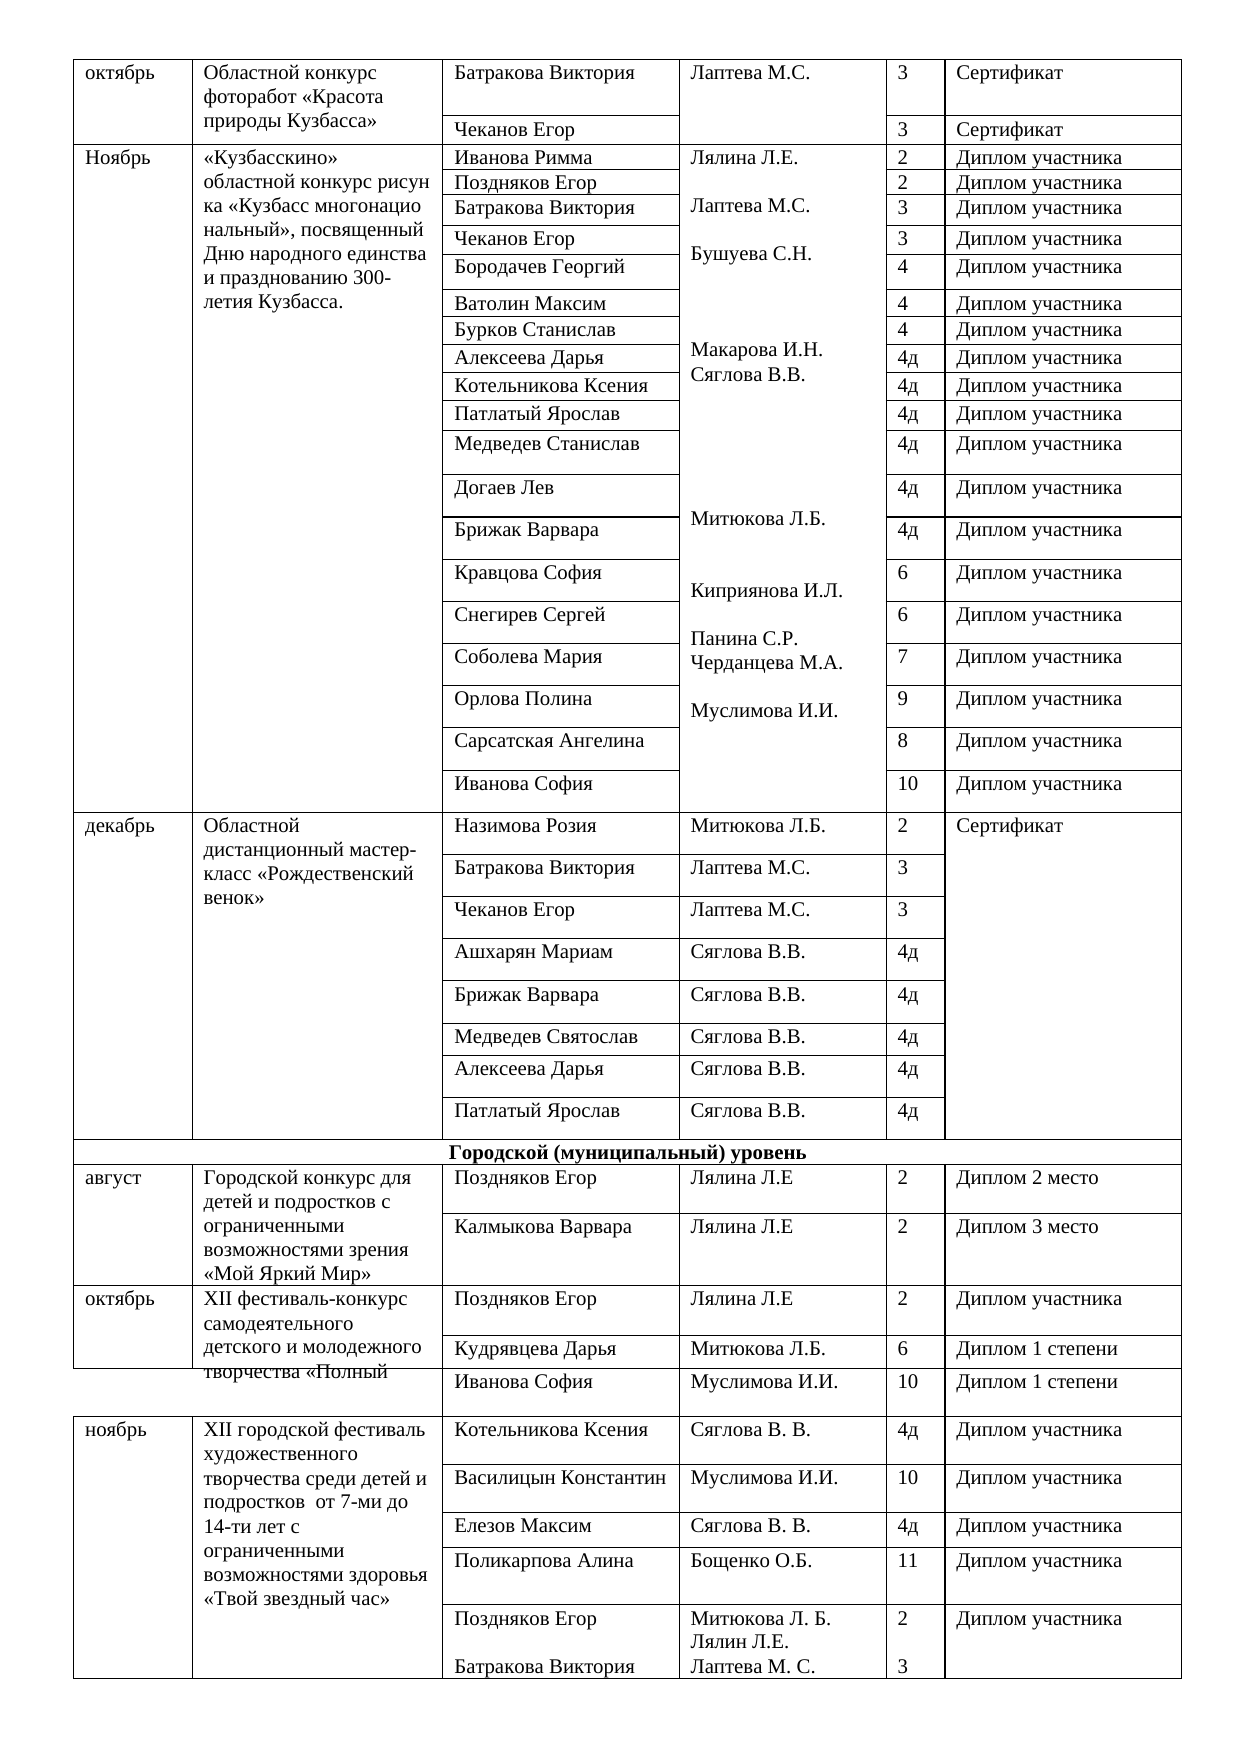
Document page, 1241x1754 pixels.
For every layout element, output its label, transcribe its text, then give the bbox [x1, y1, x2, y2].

table_cell 2 [887, 813, 944, 854]
table_cell Лялина Л.Е [680, 1165, 886, 1213]
table_cell 4д [887, 401, 944, 430]
table_cell Диплом участника [946, 226, 1181, 253]
table_cell XII городской фестиваль художественного творчества среди детей и подростков от 7-ми до 14-ти лет с ограниченными возможностями здоровья «Твой звездный час» [193, 1417, 442, 1678]
table_cell Ноябрь [74, 145, 192, 812]
table_cell Городской конкурс для детей и подростков с ограниченными возможностями зрения «Мой Яркий Мир» [344, 1165, 442, 1285]
table_cell Медведев Станислав [443, 431, 679, 474]
table_cell 2 [887, 1214, 944, 1285]
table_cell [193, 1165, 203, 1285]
table_cell Диплом 1 степени [946, 1369, 1181, 1416]
table_cell Митюкова Л.Б. [680, 813, 886, 854]
table_cell 7 [887, 644, 944, 685]
table_cell Иванова София [443, 1369, 679, 1416]
table_cell Диплом участника [946, 1465, 1181, 1512]
table_cell Патлатый Ярослав [443, 1098, 679, 1139]
table_cell Сарсатская Ангелина [443, 728, 679, 769]
table_cell Диплом участника [946, 1605, 1181, 1678]
table_cell 4 [887, 255, 944, 289]
table_cell Кравцова София [443, 560, 679, 601]
table_cell Батракова Виктория [443, 60, 679, 115]
table_cell Поликарпова Алина [443, 1548, 679, 1604]
table_cell Бурков Станислав [443, 317, 679, 344]
table_cell XII фестиваль-конкурс самодеятельного детского и молодежного творчества «Полный вперед» [193, 1286, 442, 1368]
table_cell октябрь [74, 60, 192, 144]
table_cell 2 [887, 1286, 944, 1334]
table_cell Сяглова В.В. [680, 1024, 886, 1054]
table_cell Диплом участника [946, 345, 1181, 372]
table_cell Котельникова Ксения [443, 1417, 679, 1464]
table_cell Сяглова В. В. [680, 1417, 886, 1464]
table_cell Лялина Л.Е [680, 1286, 886, 1334]
table_cell Кудрявцева Дарья [443, 1336, 679, 1368]
table_cell Лаптева М.С. [680, 855, 886, 896]
table_cell Брижак Варвара [443, 518, 679, 558]
table_cell Сертификат [946, 60, 1181, 115]
table_cell декабрь [74, 813, 192, 1139]
table_cell Диплом участника [946, 518, 1181, 558]
table_cell 6 [887, 602, 944, 643]
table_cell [443, 1605, 679, 1678]
table_cell Диплом участника [946, 195, 1181, 225]
table_cell Сяглова В.В. [680, 1098, 886, 1139]
table_cell Диплом участника [946, 401, 1181, 430]
table_cell 10 [887, 1465, 944, 1512]
table_cell Патлатый Ярослав [443, 401, 679, 430]
table_cell 3 [887, 226, 944, 253]
table_cell Котельникова Ксения [443, 373, 679, 400]
table_cell Чеканов Егор [443, 897, 679, 938]
table_cell 4д [887, 345, 944, 372]
table_cell Батракова Виктория [443, 195, 679, 225]
table_cell Поздняков Егор [443, 1286, 679, 1334]
table_cell Городской (муниципальный) уровень [74, 1140, 1181, 1164]
table_cell Орлова Полина [443, 686, 679, 727]
table_cell 9 [887, 686, 944, 727]
table_cell Диплом участника [946, 170, 1181, 194]
table_cell Лялина Л.Е [680, 1214, 886, 1285]
table_cell 8 [887, 728, 944, 769]
table_cell 4д [887, 431, 944, 474]
table_cell Иванова Римма [443, 145, 679, 169]
table_cell август [74, 1165, 192, 1285]
table_cell Елезов Максим [443, 1513, 679, 1547]
table_cell 4д [887, 1417, 944, 1464]
table_cell 4д [887, 981, 944, 1023]
table_cell Брижак Варвара [443, 981, 679, 1023]
table_cell 2 [887, 1165, 944, 1213]
table_cell Лаптева М.С. [680, 897, 886, 938]
table_cell октябрь [74, 1286, 192, 1368]
table_cell Диплом участника [946, 1417, 1181, 1464]
table_cell Лялина Л.Е. Лаптева М.С. Бушуева С.Н. Макарова И.Н. Сяглова В.В. Митюкова Л.Б. Киприянова И.Л. Панина С.Р. Черданцева М.А. Муслимова И.И. [680, 145, 886, 812]
table_cell 2 [887, 170, 944, 194]
table_cell Диплом участника [946, 1513, 1181, 1547]
table_cell Диплом участника [946, 290, 1181, 316]
table_cell Диплом участника [946, 475, 1181, 516]
table_cell Василицын Константин [443, 1465, 679, 1512]
table_cell 4д [887, 518, 944, 558]
table_cell 10 [887, 771, 944, 812]
table_cell Диплом участника [946, 373, 1181, 400]
table_cell Алексеева Дарья [443, 1056, 679, 1097]
table_cell Сяглова В.В. [680, 981, 886, 1023]
table_cell 6 [887, 560, 944, 601]
table_cell Поздняков Егор [443, 170, 679, 194]
table_cell Диплом участника [946, 255, 1181, 289]
table_cell Догаев Лев [443, 475, 679, 516]
table_cell Ватолин Максим [443, 290, 679, 316]
table_cell 4д [887, 1056, 944, 1097]
table_cell 6 [887, 1336, 944, 1368]
table_cell Муслимова И.И. [680, 1369, 886, 1416]
table_cell Диплом участника [946, 431, 1181, 474]
table_cell 4д [887, 1098, 944, 1139]
table_cell Митюкова Л.Б. [680, 1336, 886, 1368]
table_cell Назимова Розия [443, 813, 679, 854]
table_cell Муслимова И.И. [680, 1465, 886, 1512]
table_cell Диплом участника [946, 1286, 1181, 1334]
table_cell Бородачев Георгий [443, 255, 679, 289]
table_cell Лаптева М.С. [680, 60, 886, 144]
table_cell Сяглова В. В. [680, 1513, 886, 1547]
table_cell Ашхарян Мариам [443, 939, 679, 980]
table_cell Сертификат [946, 116, 1181, 144]
table_cell 4д [887, 939, 944, 980]
table_cell 2 [887, 145, 944, 169]
table_cell 3 [887, 60, 944, 115]
table_cell 10 [887, 1369, 944, 1416]
table_cell 2 3 4 4д 6 7 10 [887, 1605, 944, 1678]
table_cell 3 [887, 195, 944, 225]
table_cell 3 [887, 116, 944, 144]
table_cell Сертификат [946, 813, 1181, 1139]
table_cell 4д [887, 1513, 944, 1547]
table_cell Калмыкова Варвара [443, 1214, 679, 1285]
table_cell Иванова София [443, 771, 679, 812]
table_cell ноябрь [74, 1417, 192, 1678]
table_cell Областной дистанционный мастер-класс «Рождественский венок» [193, 813, 442, 1139]
table_cell 3 [887, 855, 944, 896]
table_cell Областной конкурс фоторабот «Красота природы Кузбасса» [193, 60, 442, 144]
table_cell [680, 1605, 886, 1678]
table_cell Батракова Виктория [443, 855, 679, 896]
table_cell Медведев Святослав [443, 1024, 679, 1054]
table_cell 4д [887, 373, 944, 400]
table_cell 3 [887, 897, 944, 938]
table_cell Диплом участника [946, 686, 1181, 727]
table_cell Диплом участника [946, 728, 1181, 769]
table_cell Чеканов Егор [443, 116, 679, 144]
table_cell Диплом участника [946, 145, 1181, 169]
table_cell Снегирев Сергей [443, 602, 679, 643]
table_cell Сяглова В.В. [680, 1056, 886, 1097]
table_cell 4 [887, 290, 944, 316]
table_cell Алексеева Дарья [443, 345, 679, 372]
table_cell Диплом участника [946, 1548, 1181, 1604]
table_cell 4 [887, 317, 944, 344]
table_cell Соболева Мария [443, 644, 679, 685]
table_cell Диплом 3 место [946, 1214, 1181, 1285]
table_cell 4д [887, 1024, 944, 1054]
table_cell Поздняков Егор [443, 1165, 679, 1213]
table_cell Диплом участника [946, 317, 1181, 344]
table_cell 4д [887, 475, 944, 516]
table_cell Сяглова В.В. [680, 939, 886, 980]
table_cell Чеканов Егор [443, 226, 679, 253]
table_cell 11 [887, 1548, 944, 1604]
table_cell Диплом участника [946, 560, 1181, 601]
table_cell Бощенко О.Б. [680, 1548, 886, 1604]
table_cell Диплом участника [946, 644, 1181, 685]
table_cell Диплом участника [946, 602, 1181, 643]
table_cell Диплом участника [946, 771, 1181, 812]
table_cell Диплом 1 степени [946, 1336, 1181, 1368]
table_cell «Кузбасскино» областной конкурс рисунка «Кузбасс многонациональный», посвященный Дню народного единства и празднованию 300-летия Кузбасса. [193, 145, 442, 812]
table_cell Диплом 2 место [946, 1165, 1181, 1213]
